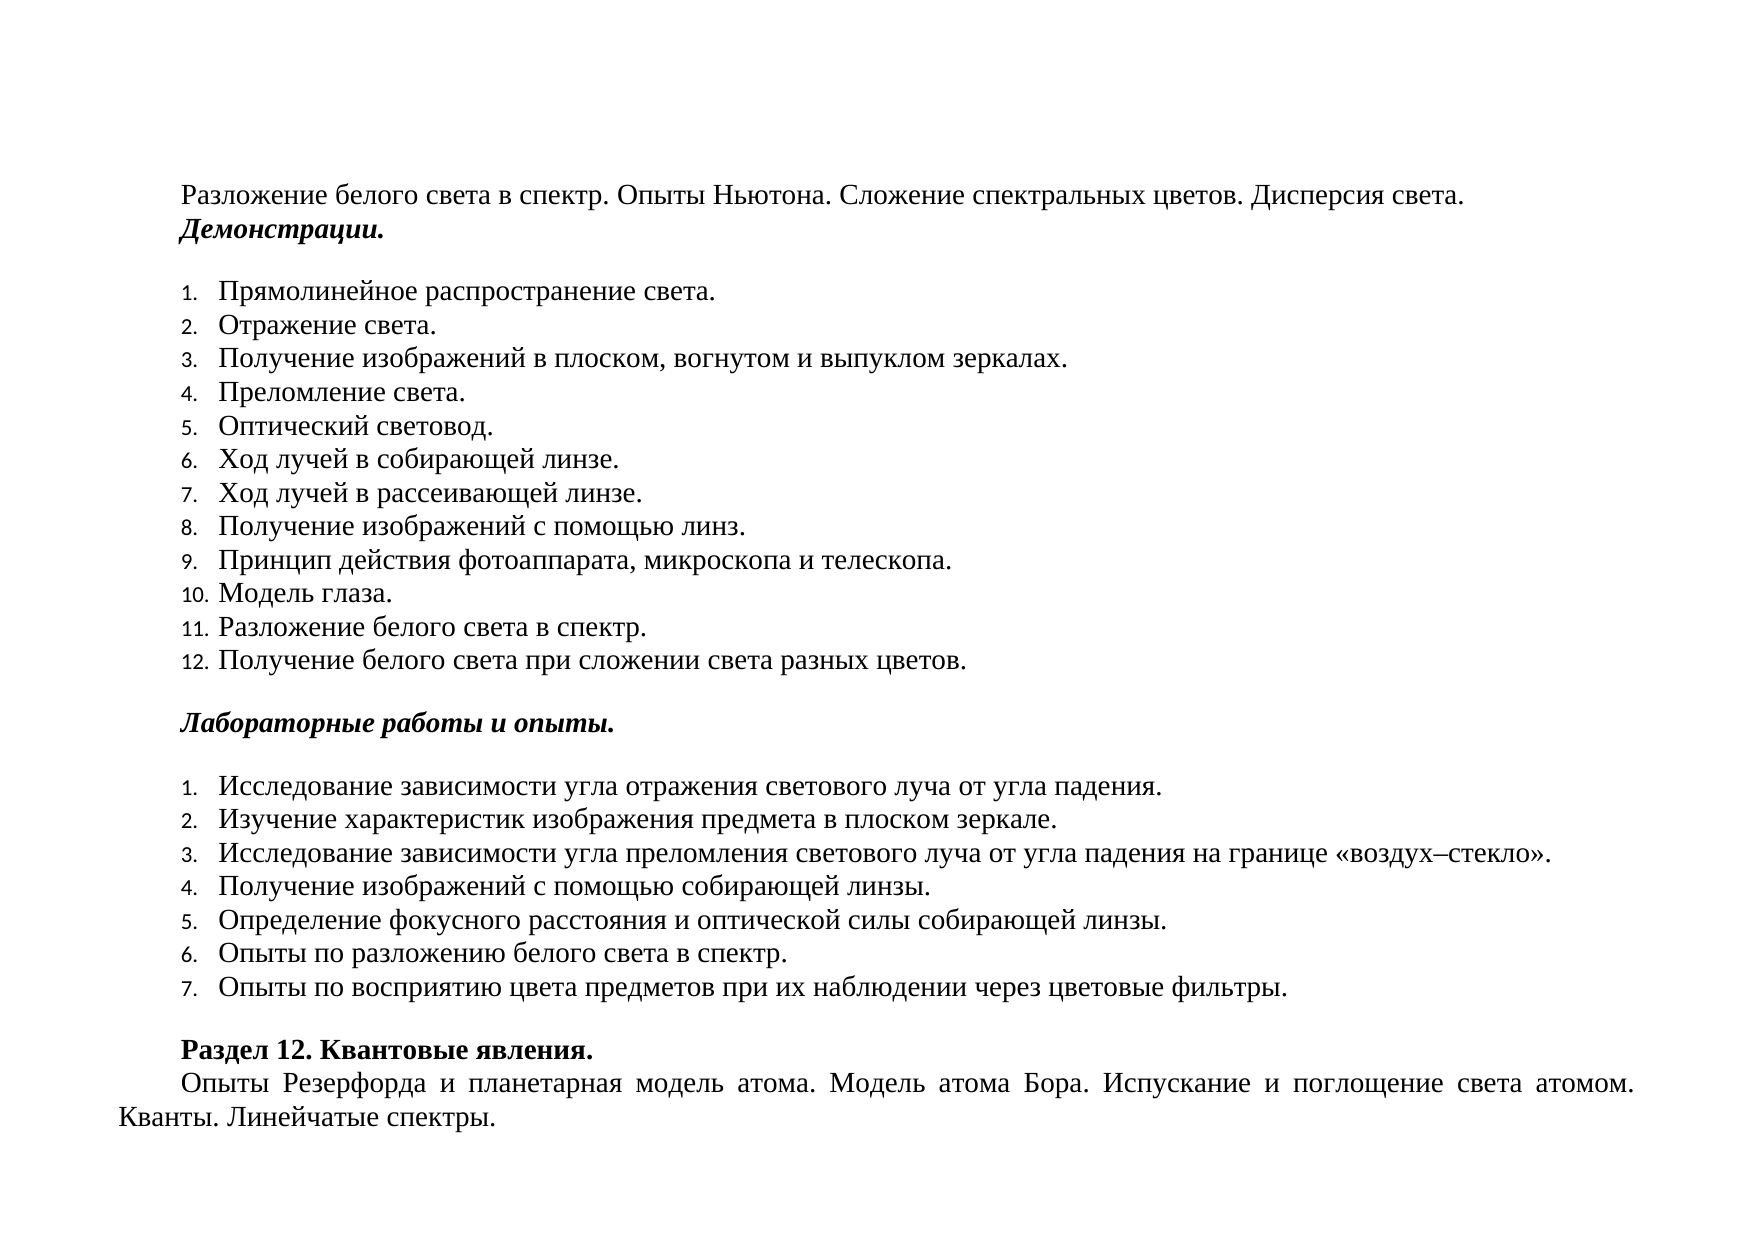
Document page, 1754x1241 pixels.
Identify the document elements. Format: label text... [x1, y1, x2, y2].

list Получение изображений с помощью собирающей линзы. [181, 868, 1636, 902]
text Демонстрации. [118, 211, 1636, 244]
list Исследование зависимости угла отражения светового луча от угла падения. [181, 768, 1636, 801]
list Опыты по разложению белого света в спектр. [181, 936, 1636, 969]
list Получение изображений с помощью линз. [181, 508, 1636, 542]
list Изучение характеристик изображения предмета в плоском зеркале. [181, 801, 1636, 835]
list Ход лучей в собирающей линзе. [181, 441, 1636, 475]
list Разложение белого света в спектр. [181, 609, 1636, 642]
list Прямолинейное распространение света. [181, 273, 1636, 307]
list Преломление света. [181, 374, 1636, 408]
list Исследование зависимости угла преломления светового луча от угла падения на границе «воздух–стекло». [181, 835, 1636, 868]
list Получение изображений в плоском, вогнутом и выпуклом зеркалах. [181, 341, 1636, 374]
text Разложение белого света в спектр. Опыты Ньютона. Сложение спектральных цветов. Дисперсия света. [118, 177, 1636, 211]
list Ход лучей в рассеивающей линзе. [181, 475, 1636, 508]
list Оптический световод. [181, 408, 1636, 441]
list Отражение света. [181, 307, 1636, 341]
list Получение белого света при сложении света разных цветов. [181, 642, 1636, 676]
list Опыты по восприятию цвета предметов при их наблюдении через цветовые фильтры. [181, 969, 1636, 1003]
text Опыты Резерфорда и планетарная модель атома. Модель атома Бора. Испускание и поглощение света атомом. Кванты. Линейчатые спектры. [118, 1065, 1636, 1132]
text Раздел 12. Квантовые явления. [118, 1032, 1636, 1065]
list Принцип действия фотоаппарата, микроскопа и телескопа. [181, 542, 1636, 575]
text Лабораторные работы и опыты. [118, 705, 1636, 739]
list Модель глаза. [181, 575, 1636, 609]
list Определение фокусного расстояния и оптической силы собирающей линзы. [181, 902, 1636, 936]
